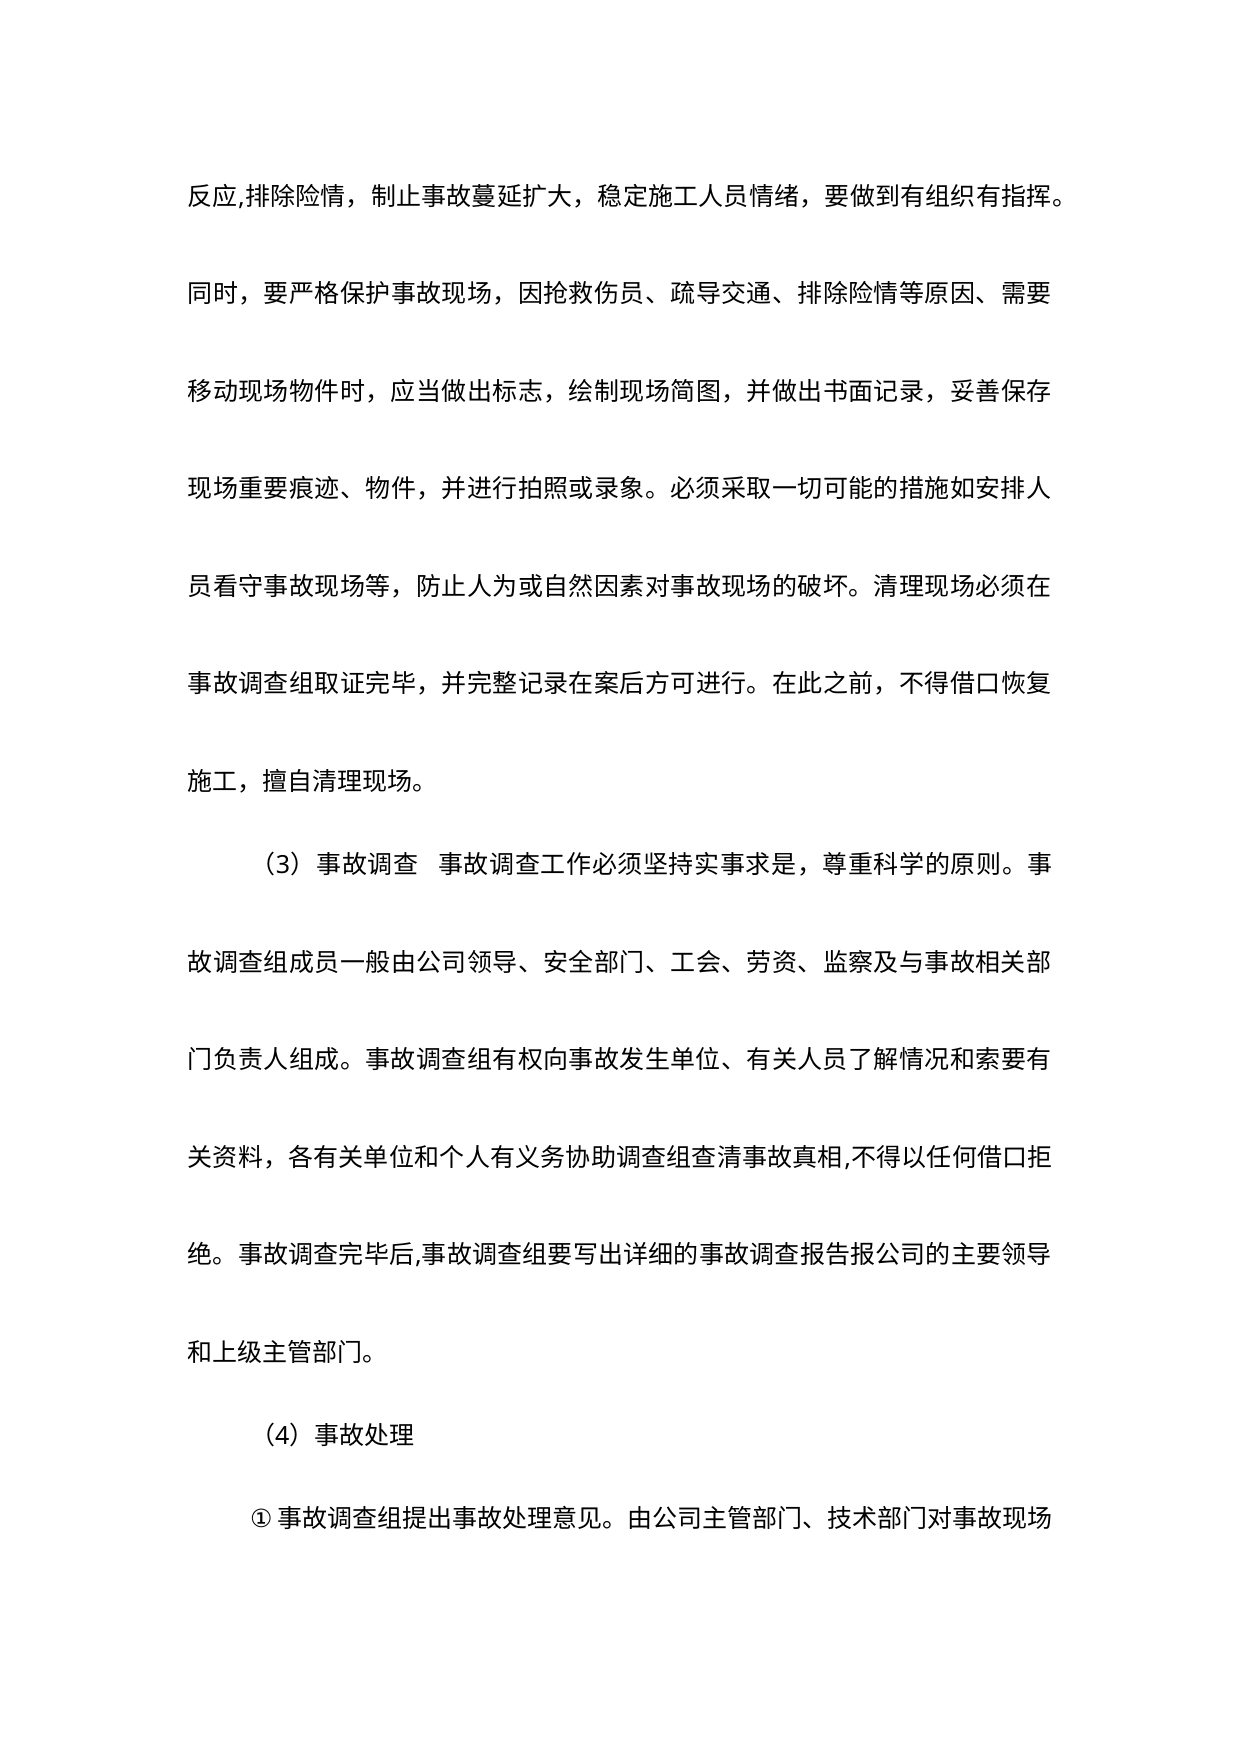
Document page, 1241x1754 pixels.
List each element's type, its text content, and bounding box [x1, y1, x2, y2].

text （3）事故调查 事故调查工作必须坚持实事求是，尊重科学的原则。事故调查组成员一般由公司领导、安全部门、工会、劳资、监察及与事故相关部门负责人组成。事故调查组有权向事故发生单位、有关人员了解情况和索要有关资料，各有关单位和个人有义务协助调查组查清事故真相,不得以任何借口拒绝。事故调查完毕后,事故调查组要写出详细的事故调查报告报公司的主要领导和上级主管部门。 [187, 830, 1053, 1383]
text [187, 162, 1053, 812]
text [187, 1484, 1053, 1549]
text （4）事故处理 [187, 1401, 1053, 1466]
